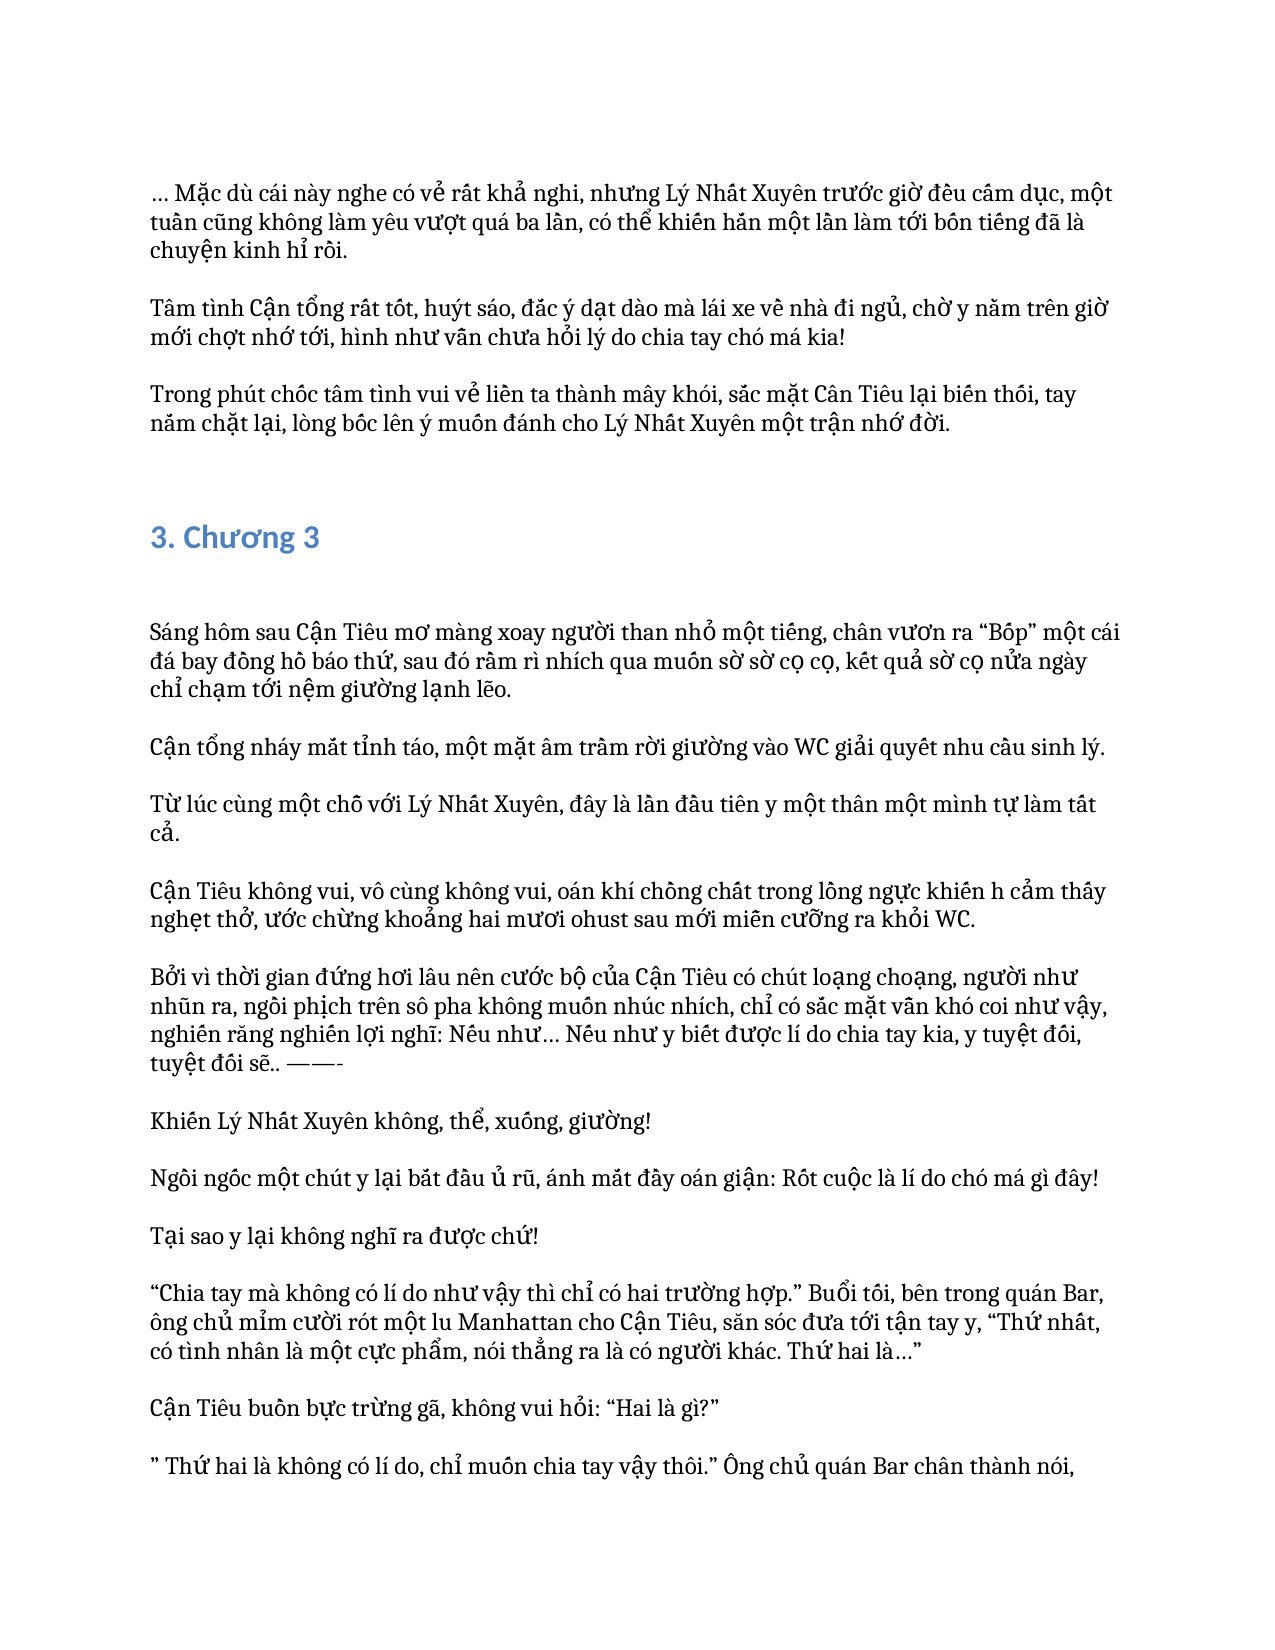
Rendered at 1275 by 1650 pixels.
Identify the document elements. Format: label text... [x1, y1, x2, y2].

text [150, 150, 1125, 495]
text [150, 560, 1125, 1480]
subtitle 3. Chương 3 [150, 516, 1125, 557]
